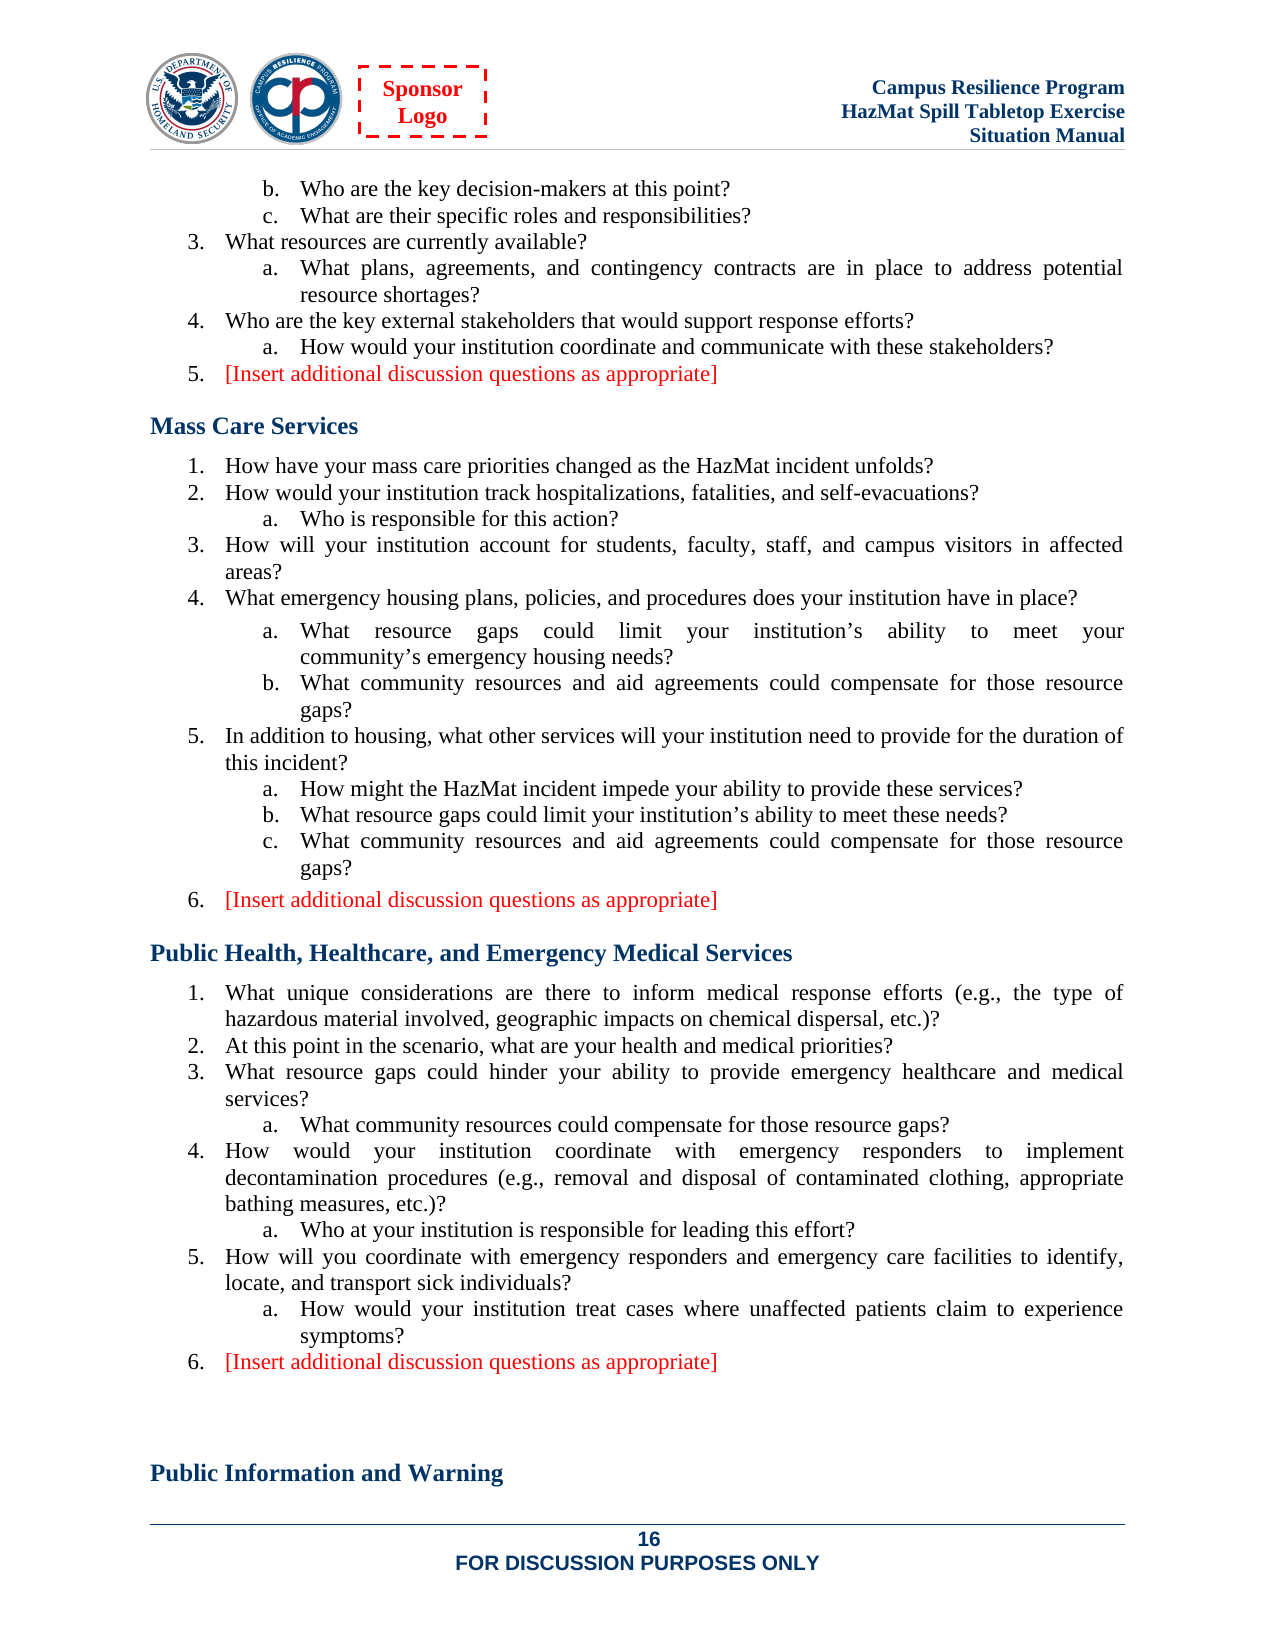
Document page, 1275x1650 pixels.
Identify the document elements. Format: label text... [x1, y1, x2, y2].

list What resource gaps could limit your institution’s ability to meet these needs? [262, 801, 1125, 828]
list Who at your institution is responsible for leading this effort? [262, 1216, 1125, 1243]
list What resource gaps could hinder your ability to provide emergency healthcare and medical services? [187, 1058, 1125, 1111]
list What resource gaps could limit your institution’s ability to meet your community’s emergency housing needs? [262, 617, 1125, 669]
list In addition to housing, what other services will your institution need to provide for the duration of this incident? [187, 722, 1125, 775]
list What unique considerations are there to inform medical response efforts (e.g., the type of hazardous material involved, geographic impacts on chemical dispersal, etc.)? [187, 979, 1125, 1032]
list How would your institution coordinate and communicate with these stakeholders? [262, 333, 1125, 360]
picture [248, 52, 344, 146]
list Who are the key decision-makers at this point? [262, 175, 1125, 202]
subtitle Public Health, Healthcare, and Emergency Medical Services [150, 938, 1125, 967]
list At this point in the scenario, what are your health and medical priorities? [187, 1032, 1125, 1058]
list How would your institution coordinate with emergency responders to implement decontamination procedures (e.g., removal and disposal of contaminated clothing, appropriate bathing measures, etc.)? [187, 1137, 1125, 1216]
list [Insert additional discussion questions as appropriate] [187, 887, 1125, 913]
list What plans, agreements, and contingency contracts are in place to address potential resource shortages? [262, 254, 1125, 307]
subtitle Mass Care Services [150, 411, 1125, 440]
list How would your institution treat cases where unaffected patients claim to experience symptoms? [262, 1295, 1125, 1348]
list How will your institution account for students, faculty, staff, and campus visitors in affected areas? [187, 531, 1125, 584]
list What community resources and aid agreements could compensate for those resource gaps? [262, 828, 1125, 880]
list How have your mass care priorities changed as the HazMat incident unfolds? [187, 452, 1125, 479]
picture [146, 53, 238, 144]
list [Insert additional discussion questions as appropriate] [187, 1348, 1125, 1374]
list How would your institution track hospitalizations, fatalities, and self-evacuations? [187, 479, 1125, 505]
list What community resources could compensate for those resource gaps? [262, 1111, 1125, 1137]
subtitle Public Information and Warning [150, 1458, 1125, 1487]
list How might the HazMat incident impede your ability to provide these services? [262, 775, 1125, 801]
list What community resources and aid agreements could compensate for those resource gaps? [262, 669, 1125, 722]
list What emergency housing plans, policies, and procedures does your institution have in place? [187, 584, 1125, 611]
list Who is responsible for this action? [262, 505, 1125, 531]
list [Insert additional discussion questions as appropriate] [187, 360, 1125, 386]
list What resources are currently available? [187, 228, 1125, 254]
list How will you coordinate with emergency responders and emergency care facilities to identify, locate, and transport sick individuals? [187, 1243, 1125, 1295]
list Who are the key external stakeholders that would support response efforts? [187, 307, 1125, 333]
list What are their specific roles and responsibilities? [262, 202, 1125, 228]
